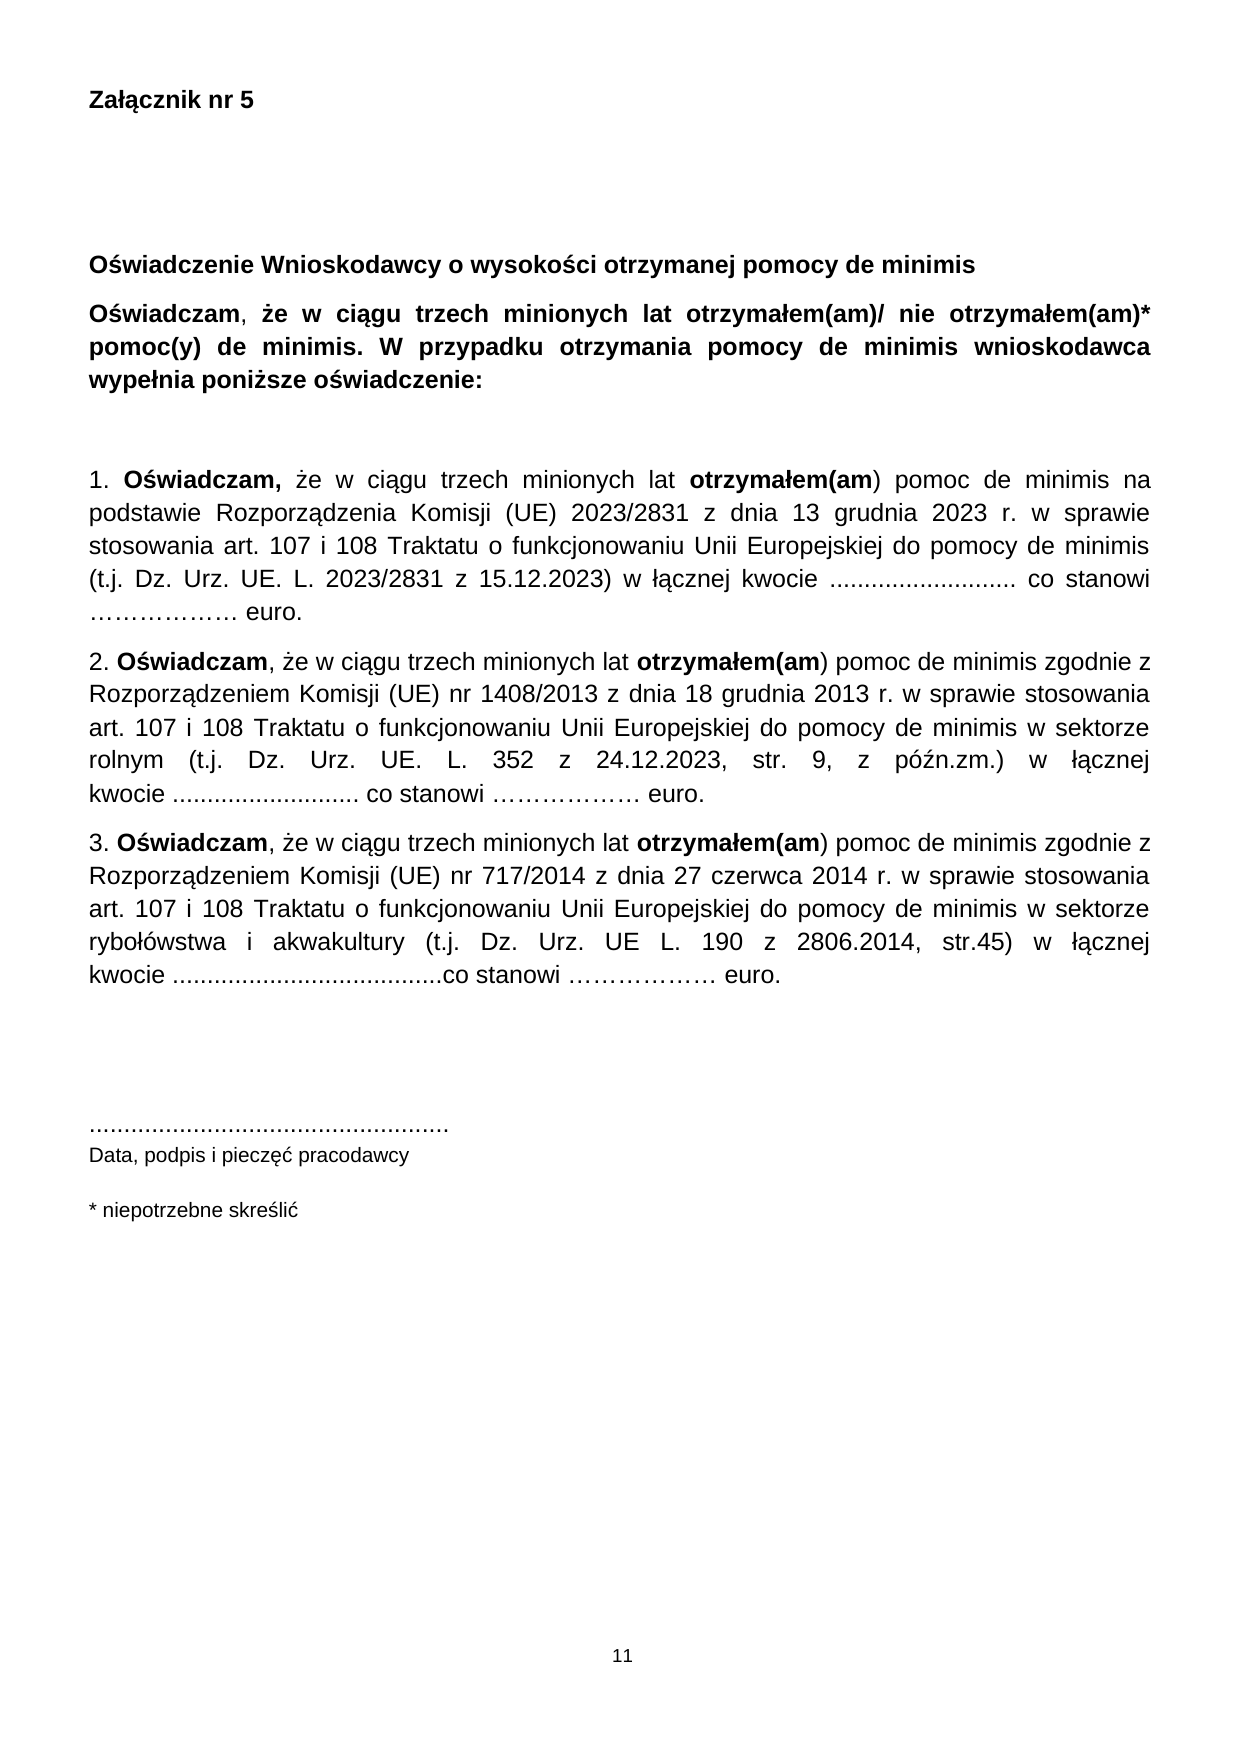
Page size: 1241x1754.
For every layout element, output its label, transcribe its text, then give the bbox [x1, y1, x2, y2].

text .................................................... [89, 1109, 1152, 1138]
text Załącznik nr 5 [89, 85, 1152, 114]
text * niepotrzebne skreślić [89, 1197, 1152, 1221]
text Oświadczenie Wnioskodawcy o wysokości otrzymanej pomocy de minimis [89, 249, 1152, 278]
text 2. Oświadczam, że w ciągu trzech minionych lat otrzymałem(am) pomoc de minimis zgodnie z Rozporządzeniem Komisji (UE) nr 1408/2013 z dnia 18 grudnia 2013 r. w sprawie stosowania art. 107 i 108 Traktatu o funkcjonowaniu Unii Europejskiej do pomocy de minimis w sektorze rolnym (t.j. Dz. Urz. UE. L. 352 z 24.12.2023, str. 9, z późn.zm.) w łącznej kwocie ........................... co stanowi ……………… euro. [89, 646, 1152, 807]
text Data, podpis i pieczęć pracodawcy [89, 1142, 1152, 1166]
text 1. Oświadczam, że w ciągu trzech minionych lat otrzymałem(am) pomoc de minimis na podstawie Rozporządzenia Komisji (UE) 2023/2831 z dnia 13 grudnia 2023 r. w sprawie stosowania art. 107 i 108 Traktatu o funkcjonowaniu Unii Europejskiej do pomocy de minimis (t.j. Dz. Urz. UE. L. 2023/2831 z 15.12.2023) w łącznej kwocie ........................... co stanowi ……………… euro. [89, 465, 1152, 626]
text Oświadczam, że w ciągu trzech minionych lat otrzymałem(am)/ nie otrzymałem(am)* pomoc(y) de minimis. W przypadku otrzymania pomocy de minimis wnioskodawca wypełnia poniższe oświadczenie: [89, 299, 1152, 394]
text 3. Oświadczam, że w ciągu trzech minionych lat otrzymałem(am) pomoc de minimis zgodnie z Rozporządzeniem Komisji (UE) nr 717/2014 z dnia 27 czerwca 2014 r. w sprawie stosowania art. 107 i 108 Traktatu o funkcjonowaniu Unii Europejskiej do pomocy de minimis w sektorze rybołówstwa i akwakultury (t.j. Dz. Urz. UE L. 190 z 2806.2014, str.45) w łącznej kwocie .......................................co stanowi ……………… euro. [89, 828, 1152, 989]
